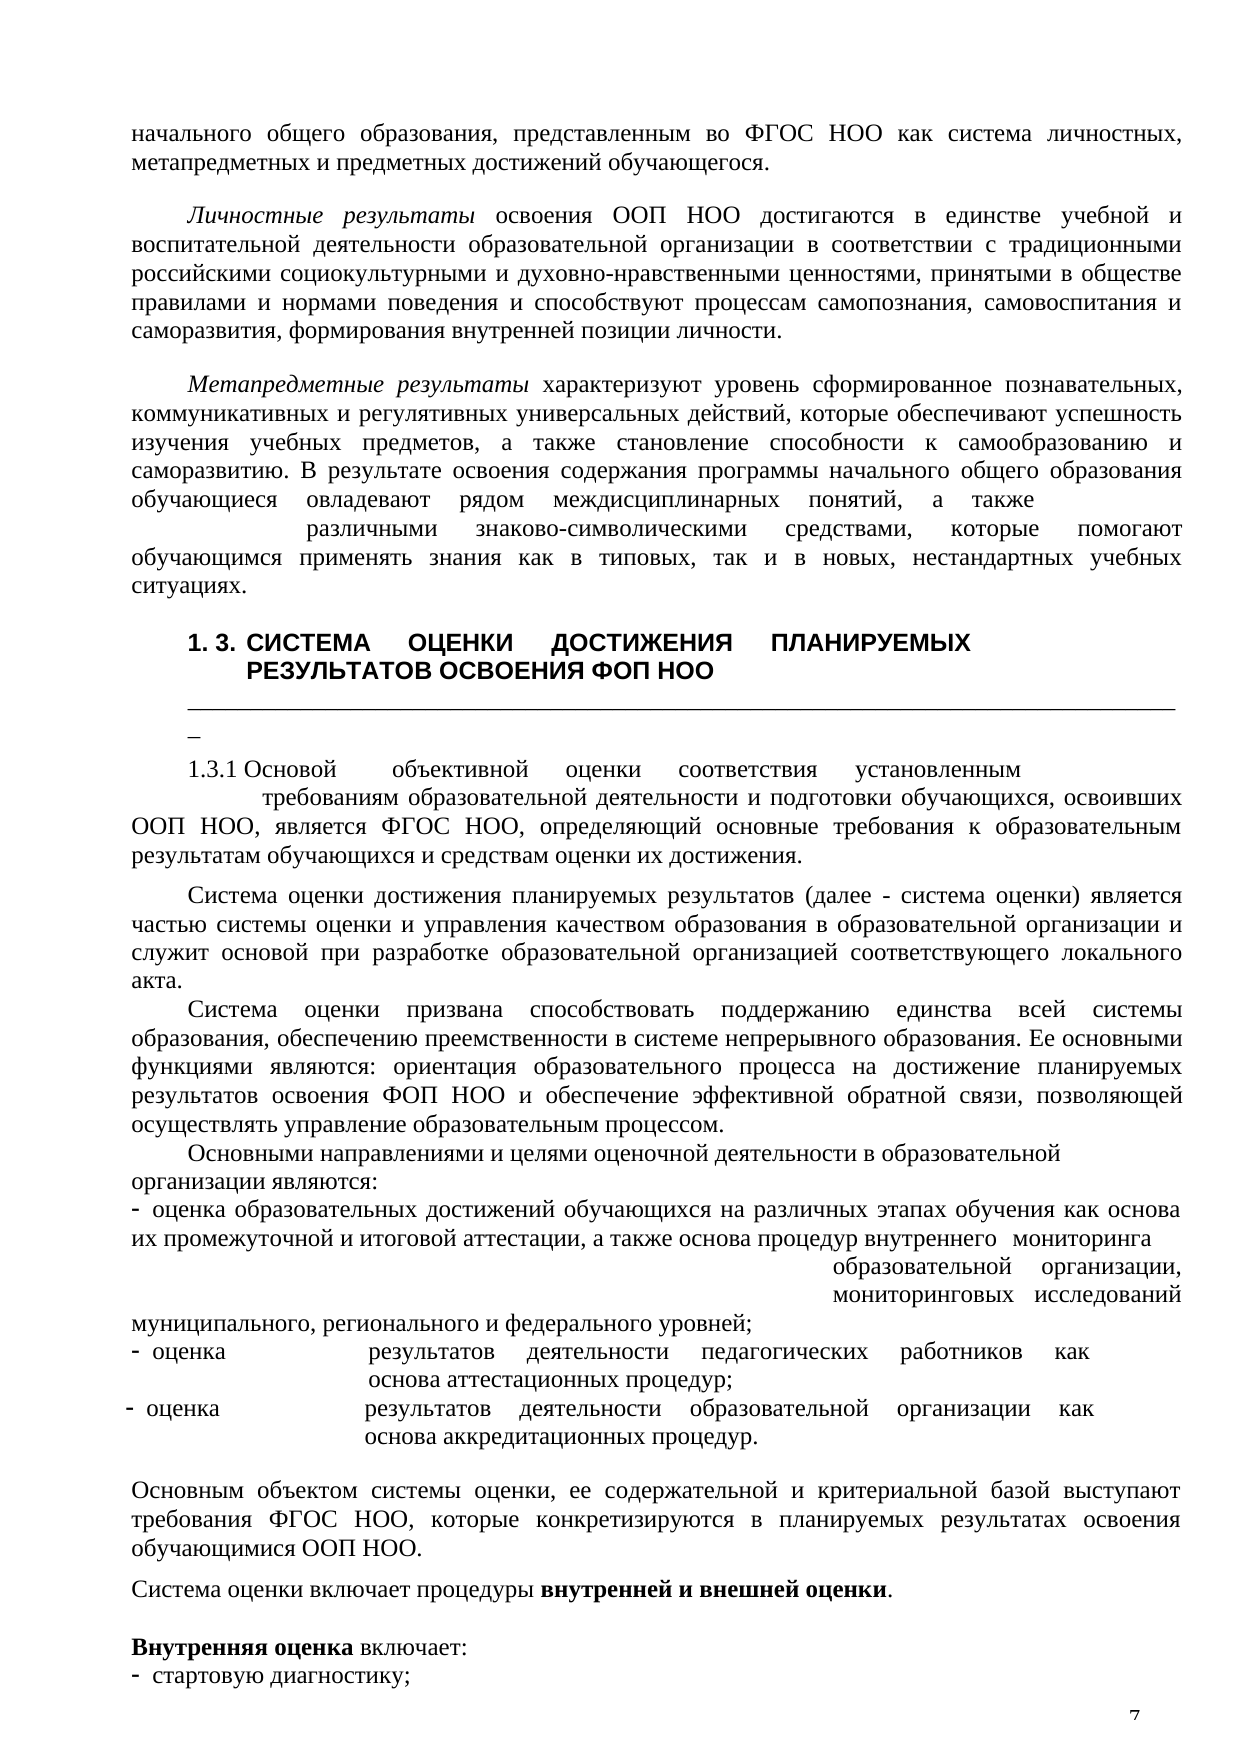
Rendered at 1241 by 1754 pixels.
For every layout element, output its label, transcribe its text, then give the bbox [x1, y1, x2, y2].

text Система оценки достижения планируемых результатов (далее - система оценки) является частью системы оценки и управления качеством образования в образовательной организации и служит основой при разработке образовательной организацией соответствующего локального акта. [131, 881, 1183, 994]
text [131, 118, 1183, 176]
text Внутренняя оценка включает: стартовую диагностику; [131, 1632, 561, 1689]
text оценка результатов деятельности образовательной организации как основа аккредитационных процедур. [125, 1394, 1188, 1450]
text Система оценки включает процедуры внутренней и внешней оценки. [131, 1574, 1184, 1603]
text Личностные результаты освоения ООП НОО достигаются в единстве учебной и воспитательной деятельности образовательной организации в соответствии с традиционными российскими социокультурными и духовно-нравственными ценностями, принятыми в обществе правилами и нормами поведения и способствуют процессам самопознания, самовоспитания и саморазвития, формирования внутренней позиции личности. [131, 201, 1183, 344]
text оценка образовательных достижений обучающихся на различных этапах обучения как основа их промежуточной и итоговой аттестации, а также основа процедур внутреннего мониторинга образовательной организации, мониторинговых исследований муниципального, регионального и федерального уровней; [131, 1195, 1182, 1336]
text Основными направлениями и целями оценочной деятельности в образовательной организации являются: [131, 1138, 1187, 1195]
text 1.3.1 Основой объективной оценки соответствия установленным требованиям образовательной деятельности и подготовки обучающихся, освоивших ООП НОО, является ФГОС НОО, определяющий основные требования к образовательным результатам обучающихся и средствам оценки их достижения. [131, 754, 1183, 869]
text Система оценки призвана способствовать поддержанию единства всей системы образования, обеспечению преемственности в системе непрерывного образования. Ее основными функциями являются: ориентация образовательного процесса на достижение планируемых результатов освоения ФОП НОО и обеспечение эффективной обратной связи, позволяющей осуществлять управление образовательным процессом. [131, 994, 1183, 1138]
text 1. 3. СИСТЕМА ОЦЕНКИ ДОСТИЖЕНИЯ ПЛАНИРУЕМЫХ РЕЗУЛЬТАТОВ ОСВОЕНИЯ ФОП НОО [131, 628, 1188, 685]
text Основным объектом системы оценки, ее содержательной и критериальной базой выступают требования ФГОС НОО, которые конкретизируются в планируемых результатах освоения обучающимися ООП НОО. [131, 1476, 1182, 1562]
text ________________________________________________________________________________ [188, 685, 1184, 741]
text оценка результатов деятельности педагогических работников как основа аттестационных процедур; [131, 1337, 1188, 1393]
text Метапредметные результаты характеризуют уровень сформированное познавательных, коммуникативных и регулятивных универсальных действий, которые обеспечивают успешность изучения учебных предметов, а также становление способности к самообразованию и саморазвитию. В результате освоения содержания программы начального общего образования обучающиеся овладевают рядом междисциплинарных понятий, а также различными знаково-символическими средствами, которые помогают обучающимся применять знания как в типовых, так и в новых, нестандартных учебных ситуациях. [131, 369, 1183, 599]
